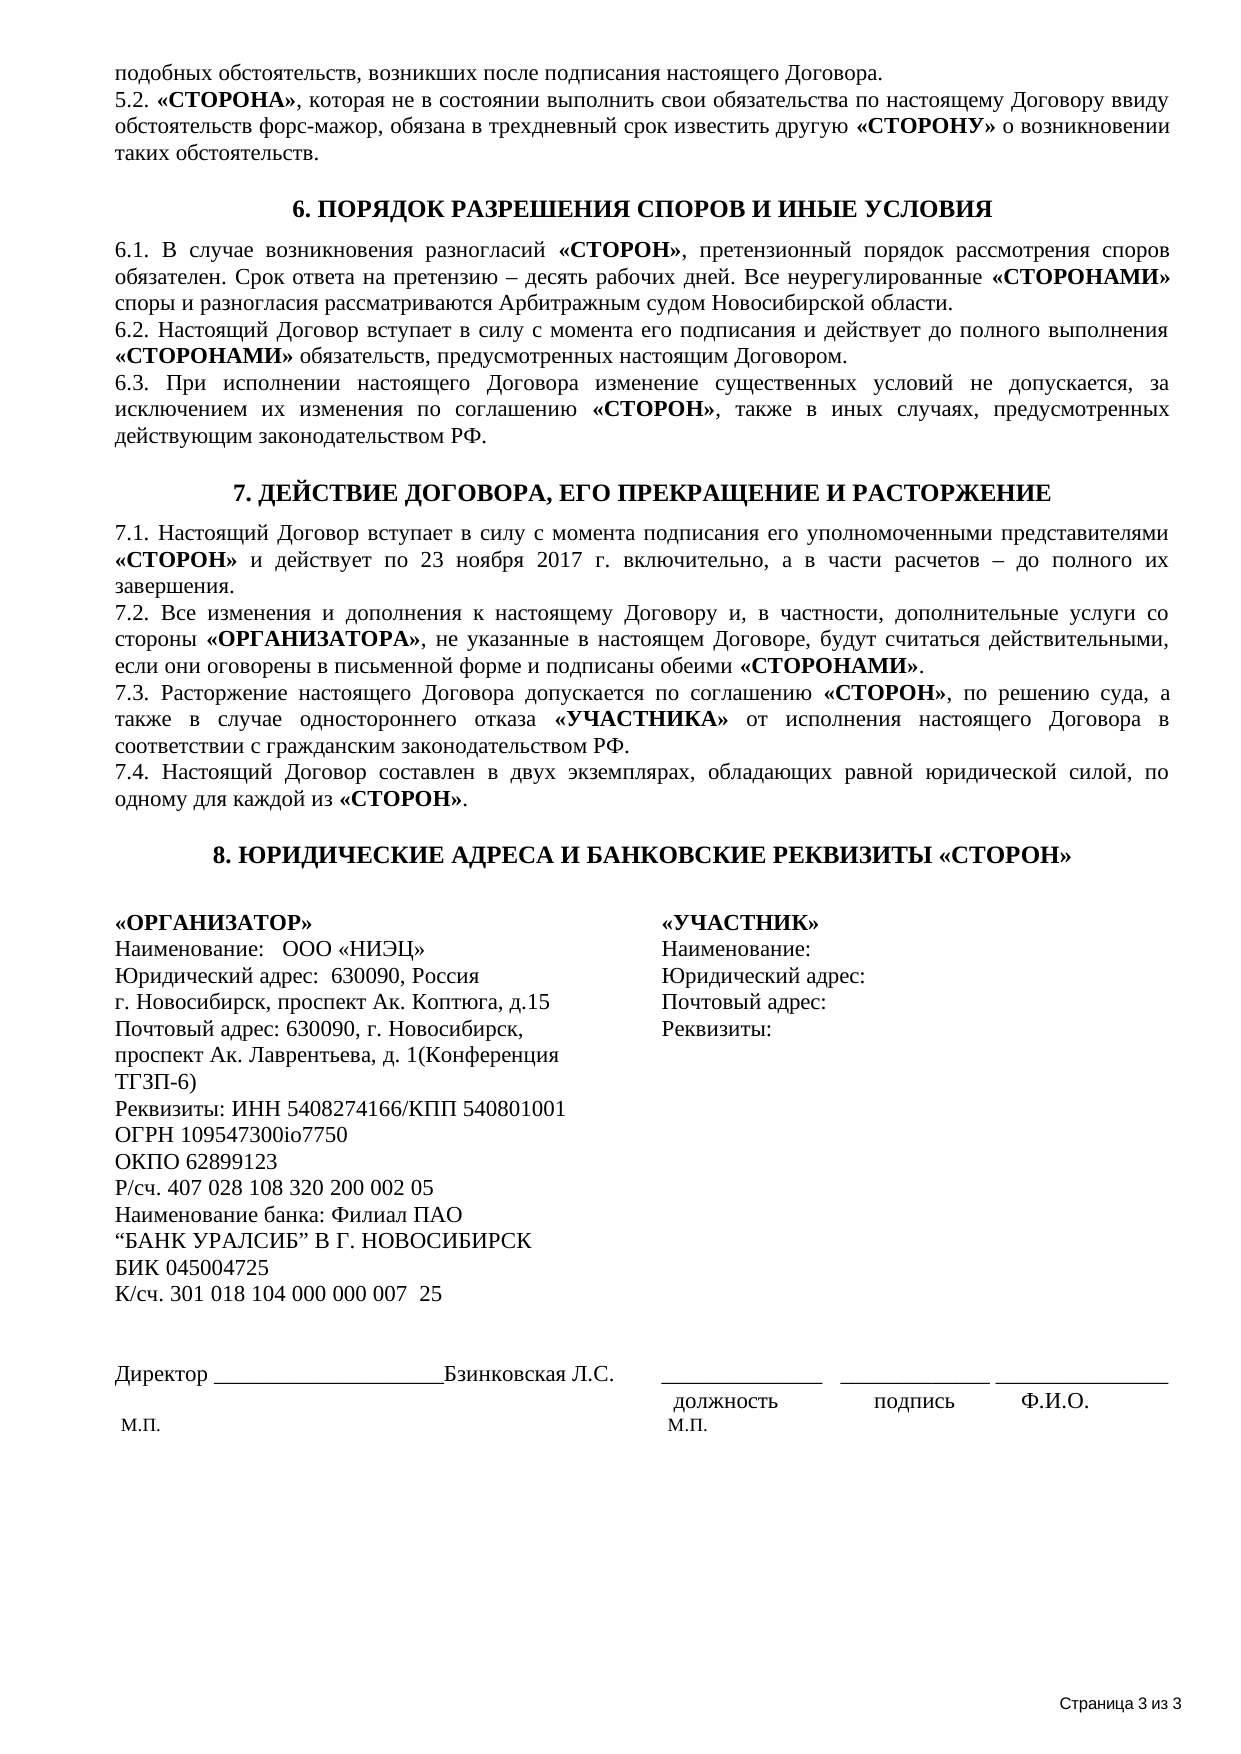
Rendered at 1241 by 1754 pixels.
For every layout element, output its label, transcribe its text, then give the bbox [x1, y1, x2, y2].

table_cell Директор ____________________Бзинковская Л.С. М.П. [103, 1334, 650, 1435]
table_cell 5.2. «СТОРОНА», которая не в состоянии выполнить свои обязательства по настоящему Договору ввиду обстоятельств форс-мажор, обязана в трехдневный срок известить другую «СТОРОНУ» о возникновении таких обстоятельств. [103, 86, 1182, 165]
table_cell ______________ _____________ _______________ должность подпись Ф.И.О. М.П. [650, 1334, 1182, 1435]
table_cell «УЧАСТНИК» [650, 882, 1182, 935]
table_cell 7. Действие Договора, его прекращение и расторжение [103, 449, 1182, 519]
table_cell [103, 59, 1182, 86]
table_cell Наименование: Юридический адрес: Почтовый адрес: Реквизиты: [650, 935, 1182, 1333]
table_cell «ОРГАНИЗАТОР» [103, 882, 650, 935]
table_cell 6.1. В случае возникновения разногласий «СТОРОН», претензионный порядок рассмотрения споров обязателен. Срок ответа на претензию – десять рабочих дней. Все неурегулированные «СТОРОНАМИ» споры и разногласия рассматриваются Арбитражным судом Новосибирской области. 6.2. Настоящий Договор вступает в силу с момента его подписания и действует до полного выполнения «СТОРОНАМИ» обязательств, предусмотренных настоящим Договором. 6.3. При исполнении настоящего Договора изменение существенных условий не допускается, за исключением их изменения по соглашению «СТОРОН», также в иных случаях, предусмотренных действующим законодательством РФ. [103, 236, 1182, 448]
table_cell 7.1. Настоящий Договор вступает в силу с момента подписания его уполномоченными представителями «СТОРОН» и действует по 23 ноября . включительно, а в части расчетов – до полного их завершения. 7.2. Все изменения и дополнения к настоящему Договору и, в частности, дополнительные услуги со стороны «ОРГАНИЗАТОРА», не указанные в настоящем Договоре, будут считаться действительными, если они оговорены в письменной форме и подписаны обеими «СТОРОНАМИ». 7.3. Расторжение настоящего Договора допускается по соглашению «СТОРОН», по решению суда, а также в случае одностороннего отказа «УЧАСТНИКА» от исполнения настоящего Договора в соответствии с гражданским законодательством РФ. 7.4. Настоящий Договор составлен в двух экземплярах, обладающих равной юридической силой, по одному для каждой из «СТОРОН». [103, 519, 1182, 811]
table_cell 8. Юридические адреса и БАНКОВСКИЕ реквизиты «Сторон» [103, 811, 1182, 882]
table_cell 6. Порядок разрешения споров и иные условия [103, 165, 1182, 236]
table_cell Наименование: ООО «НИЭЦ» Юридический адрес: 630090, Россия г. Новосибирск, проспект Ак. Коптюга, д.15 Почтовый адрес: . Новосибирск, проспект Ак. Лаврентьева, д. 1(Конференция ТГЗП-6) Реквизиты: ИНН 5408274166/КПП 540801001 ОГРН 109547300io7750 ОКПО 62899123 Р/сч. 407 028 108 320 200 002 05 Наименование банка: Филиал ПАО “БАНК УРАЛСИБ” В Г. НОВОСИБИРСК БИК 045004725 К/сч. 301 018 104 000 000 007 25 [103, 935, 650, 1333]
